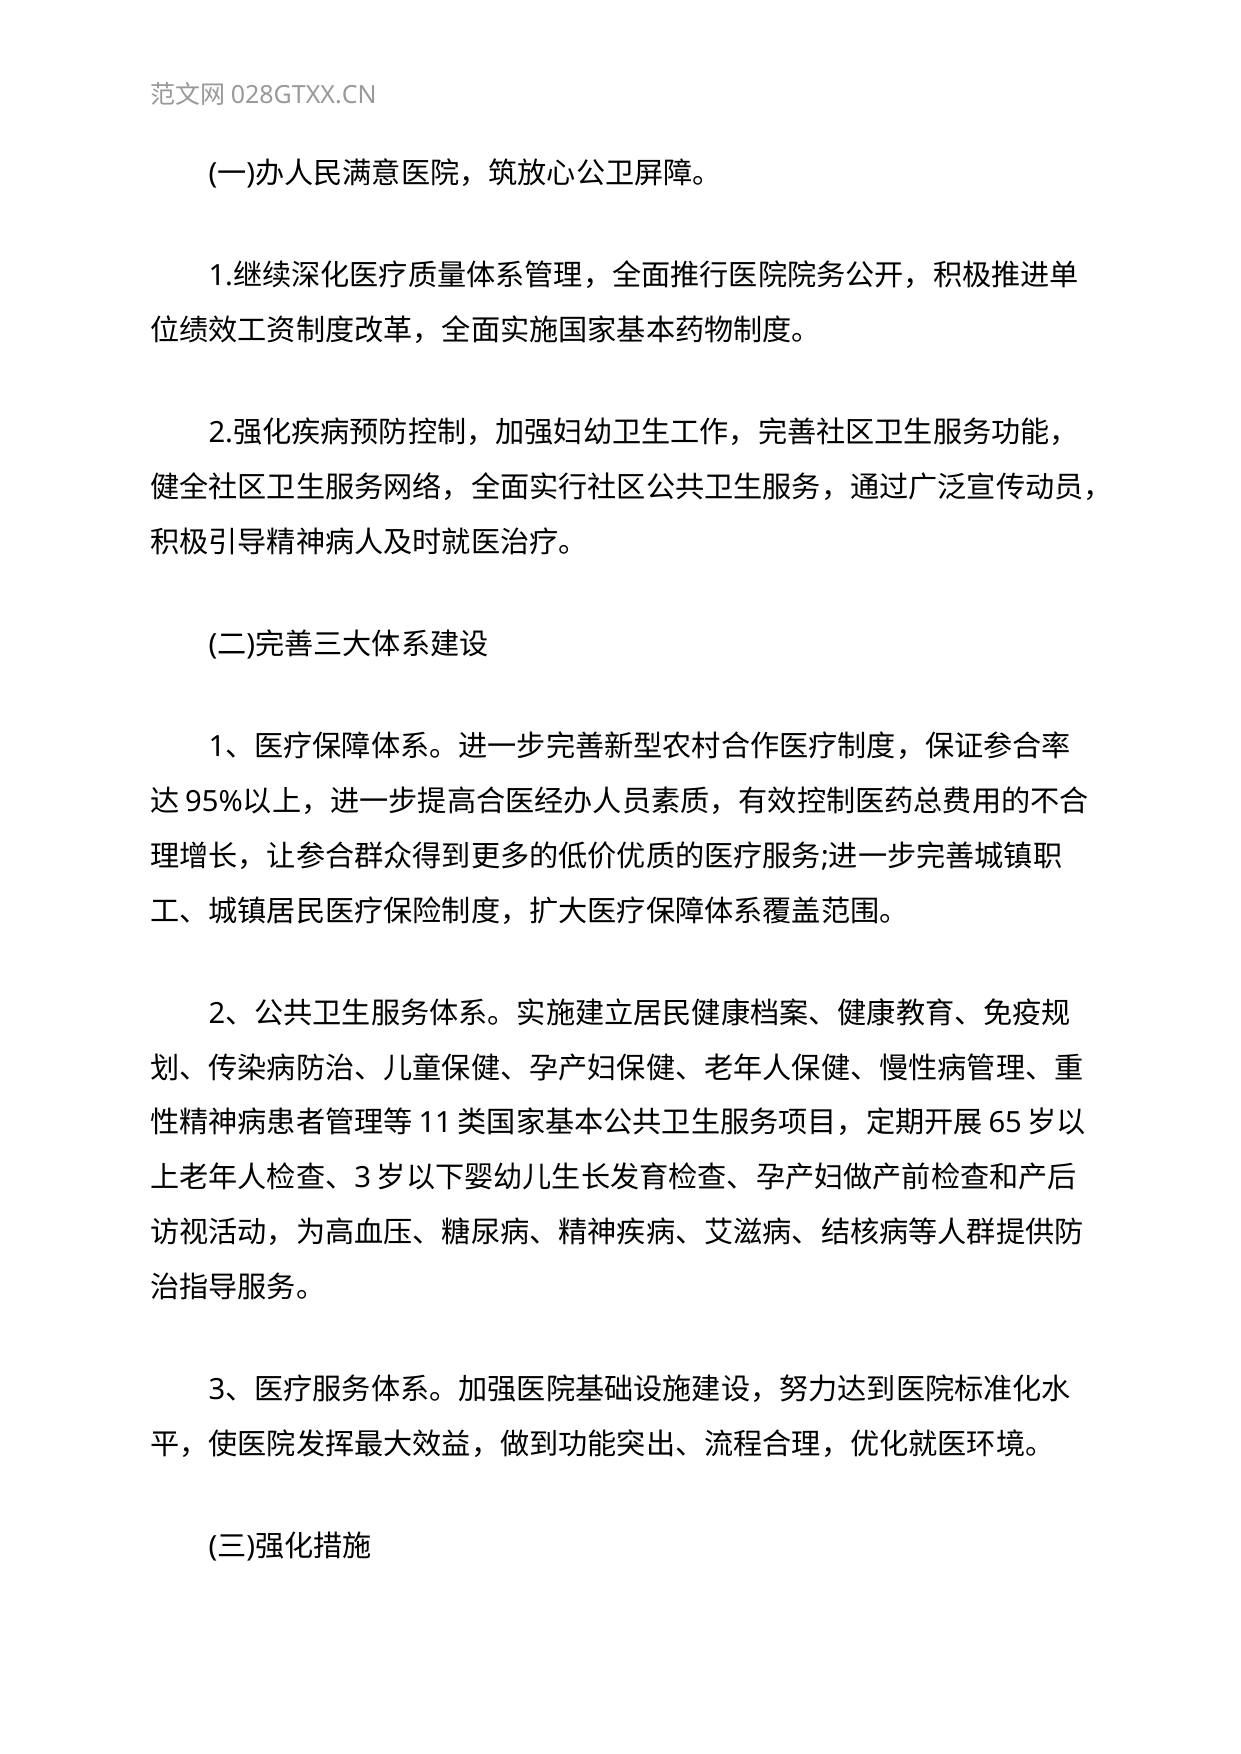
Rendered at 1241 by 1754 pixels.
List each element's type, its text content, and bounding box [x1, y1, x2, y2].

text 2.强化疾病预防控制，加强妇幼卫生工作，完善社区卫生服务功能，健全社区卫生服务网络，全面实行社区公共卫生服务，通过广泛宣传动员，积极引导精神病人及时就医治疗。 [150, 409, 1090, 561]
text 3、医疗服务体系。加强医院基础设施建设，努力达到医院标准化水平，使医院发挥最大效益，做到功能突出、流程合理，优化就医环境。 [150, 1366, 1090, 1463]
text 2、公共卫生服务体系。实施建立居民健康档案、健康教育、免疫规划、传染病防治、儿童保健、孕产妇保健、老年人保健、慢性病管理、重性精神病患者管理等11类国家基本公共卫生服务项目，定期开展65岁以上老年人检查、3岁以下婴幼儿生长发育检查、孕产妇做产前检查和产后访视活动，为高血压、糖尿病、精神疾病、艾滋病、结核病等人群提供防治指导服务。 [150, 989, 1090, 1306]
text (一)办人民满意医院，筑放心公卫屏障。 [150, 150, 1090, 192]
text (二)完善三大体系建设 [150, 620, 1090, 663]
text 1、医疗保障体系。进一步完善新型农村合作医疗制度，保证参合率达95%以上，进一步提高合医经办人员素质，有效控制医药总费用的不合理增长，让参合群众得到更多的低价优质的医疗服务;进一步完善城镇职工、城镇居民医疗保险制度，扩大医疗保障体系覆盖范围。 [150, 722, 1090, 930]
text 1.继续深化医疗质量体系管理，全面推行医院院务公开，积极推进单位绩效工资制度改革，全面实施国家基本药物制度。 [150, 252, 1090, 349]
text (三)强化措施 [150, 1522, 1090, 1565]
